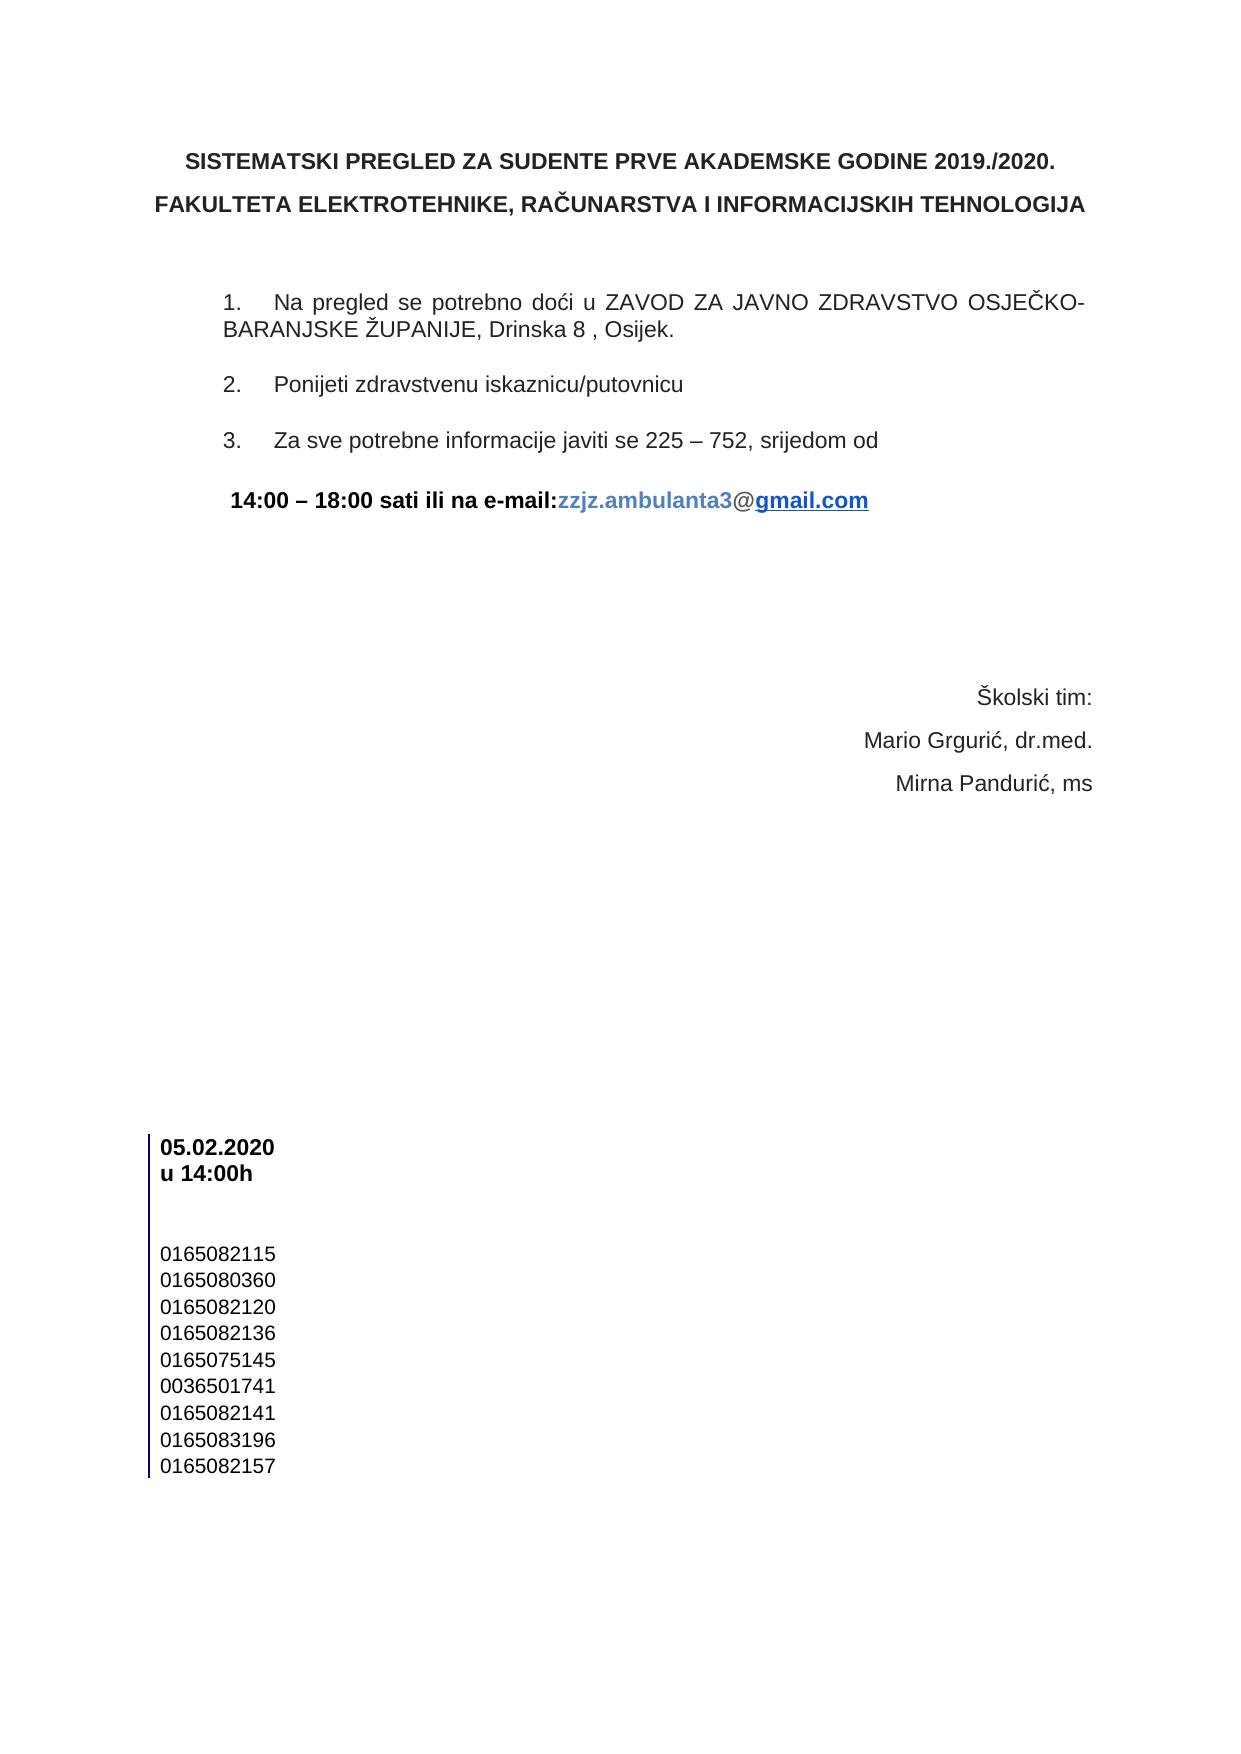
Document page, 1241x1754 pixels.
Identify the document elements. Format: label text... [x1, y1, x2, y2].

table_cell 0036501741 [150, 1372, 287, 1398]
text 2. Ponijeti zdravstvenu iskaznicu/putovnicu [223, 371, 1093, 397]
table_cell 0165082120 [150, 1292, 287, 1319]
table_cell 0165082115 [150, 1239, 287, 1266]
text FAKULTETA ELEKTROTEHNIKE, RAČUNARSTVA I INFORMACIJSKIH TEHNOLOGIJA [148, 191, 1093, 217]
text SISTEMATSKI PREGLED ZA SUDENTE PRVE AKADEMSKE GODINE 2019./2020. [148, 148, 1093, 174]
table_header 05.02.2020 u 14:00h [150, 1134, 287, 1239]
text 14:00 – 18:00 sati ili na e-mail:zzjz.ambulanta3@gmail.com [148, 482, 1093, 513]
table_cell 0165080360 [150, 1266, 287, 1292]
table_cell 0165083196 [150, 1425, 287, 1451]
table_cell 0165082141 [150, 1398, 287, 1425]
text 1. Na pregled se potrebno doći u ZAVOD ZA JAVNO ZDRAVSTVO OSJEČKO- BARANJSKE ŽUPANIJE, Drinska 8 , Osijek. [223, 289, 1093, 342]
text 3. Za sve potrebne informacije javiti se 225 – 752, srijedom od [223, 427, 1093, 453]
text Školski tim: [148, 684, 1093, 710]
table_cell 0165082157 [150, 1451, 287, 1478]
table_cell 0165075145 [150, 1345, 287, 1372]
text Mirna Pandurić, ms [148, 770, 1093, 796]
table_cell 0165082136 [150, 1319, 287, 1345]
text Mario Grgurić, dr.med. [148, 727, 1093, 753]
